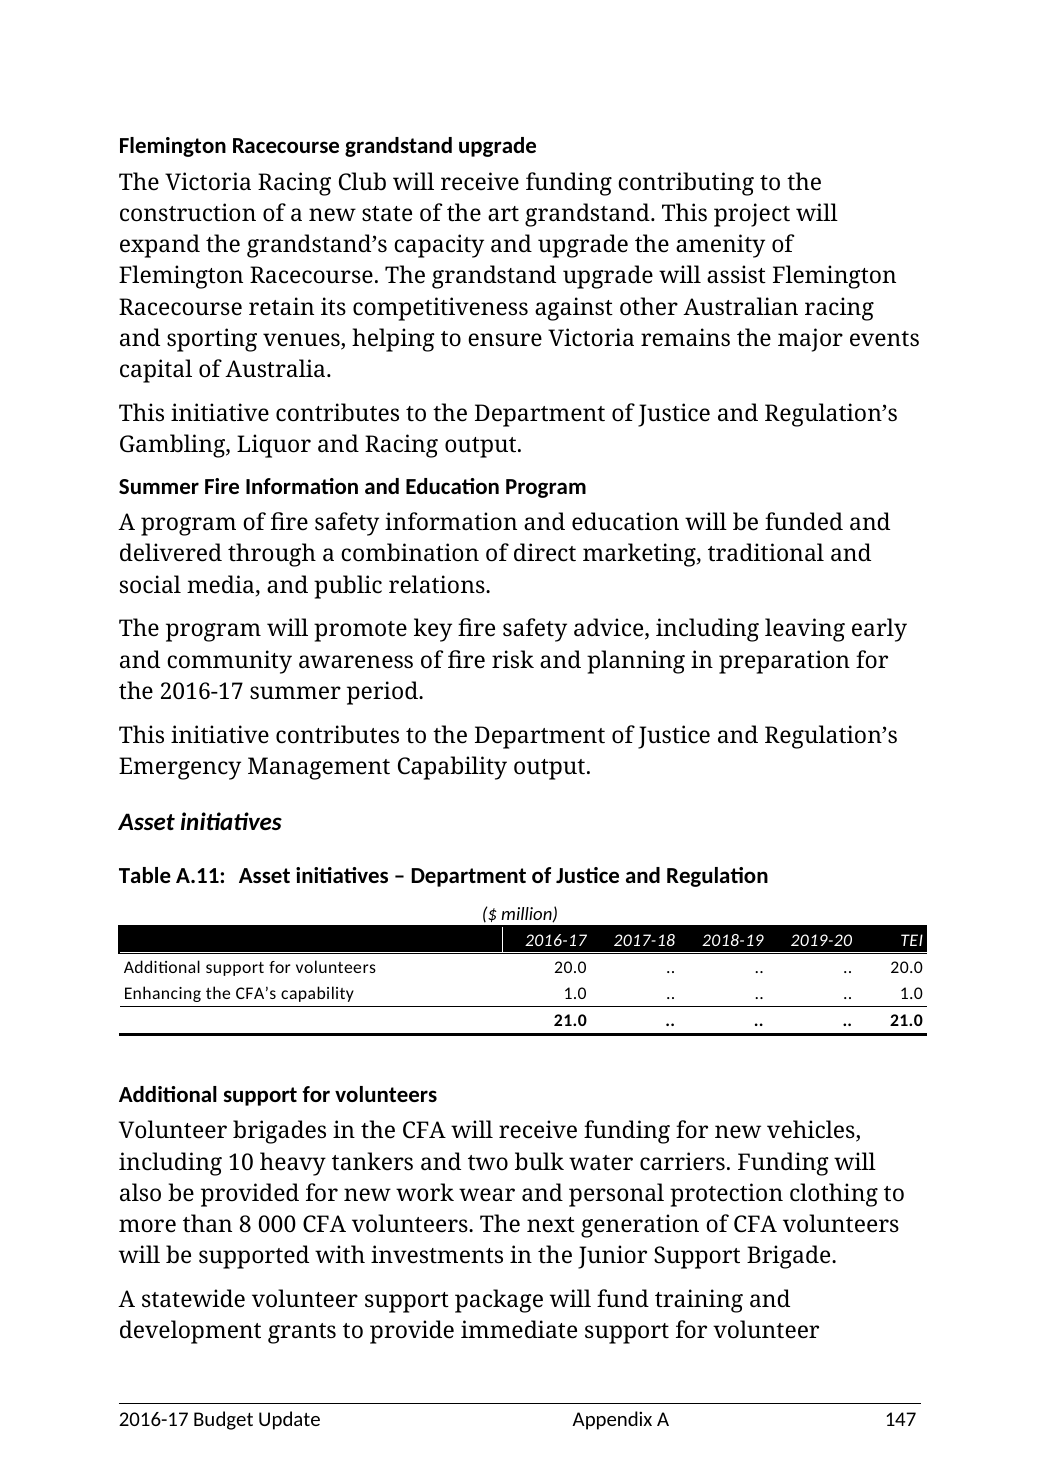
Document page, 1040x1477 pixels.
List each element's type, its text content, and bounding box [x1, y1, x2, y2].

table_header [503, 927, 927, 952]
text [119, 1283, 921, 1345]
text Volunteer brigades in the CFA will receive funding for new vehicles, including 10 heavy tankers and two bulk water carriers. Funding will also be provided for new work wear and personal protection clothing to more than 8 000 CFA volunteers. The next generation of CFA volunteers will be supported with investments in the Junior Support Brigade. [119, 1114, 921, 1270]
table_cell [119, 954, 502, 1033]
subtitle Summer Fire Information and Education Program [119, 472, 921, 500]
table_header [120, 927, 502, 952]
subtitle Asset initiatives [119, 806, 921, 837]
text ($ million) [119, 902, 921, 925]
text The program will promote key fire safety advice, including leaving early and community awareness of fire risk and planning in preparation for the 2016-17 summer period. [119, 612, 921, 706]
subtitle Table A.11: Asset initiatives – Department of Justice and Regulation [119, 862, 921, 889]
subtitle Flemington Racecourse grandstand upgrade [119, 131, 921, 159]
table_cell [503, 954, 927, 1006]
text This initiative contributes to the Department of Justice and Regulation’s Gambling, Liquor and Racing output. [119, 397, 921, 459]
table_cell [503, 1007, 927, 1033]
text This initiative contributes to the Department of Justice and Regulation’s Emergency Management Capability output. [119, 718, 921, 781]
subtitle Additional support for volunteers [119, 1080, 921, 1108]
text A program of fire safety information and education will be funded and delivered through a combination of direct marketing, traditional and social media, and public relations. [119, 506, 921, 600]
text The Victoria Racing Club will receive funding contributing to the construction of a new state of the art grandstand. This project will expand the grandstand’s capacity and upgrade the amenity of Flemington Racecourse. The grandstand upgrade will assist Flemington Racecourse retain its competitiveness against other Australian racing and sporting venues, helping to ensure Victoria remains the major events capital of Australia. [119, 166, 921, 384]
